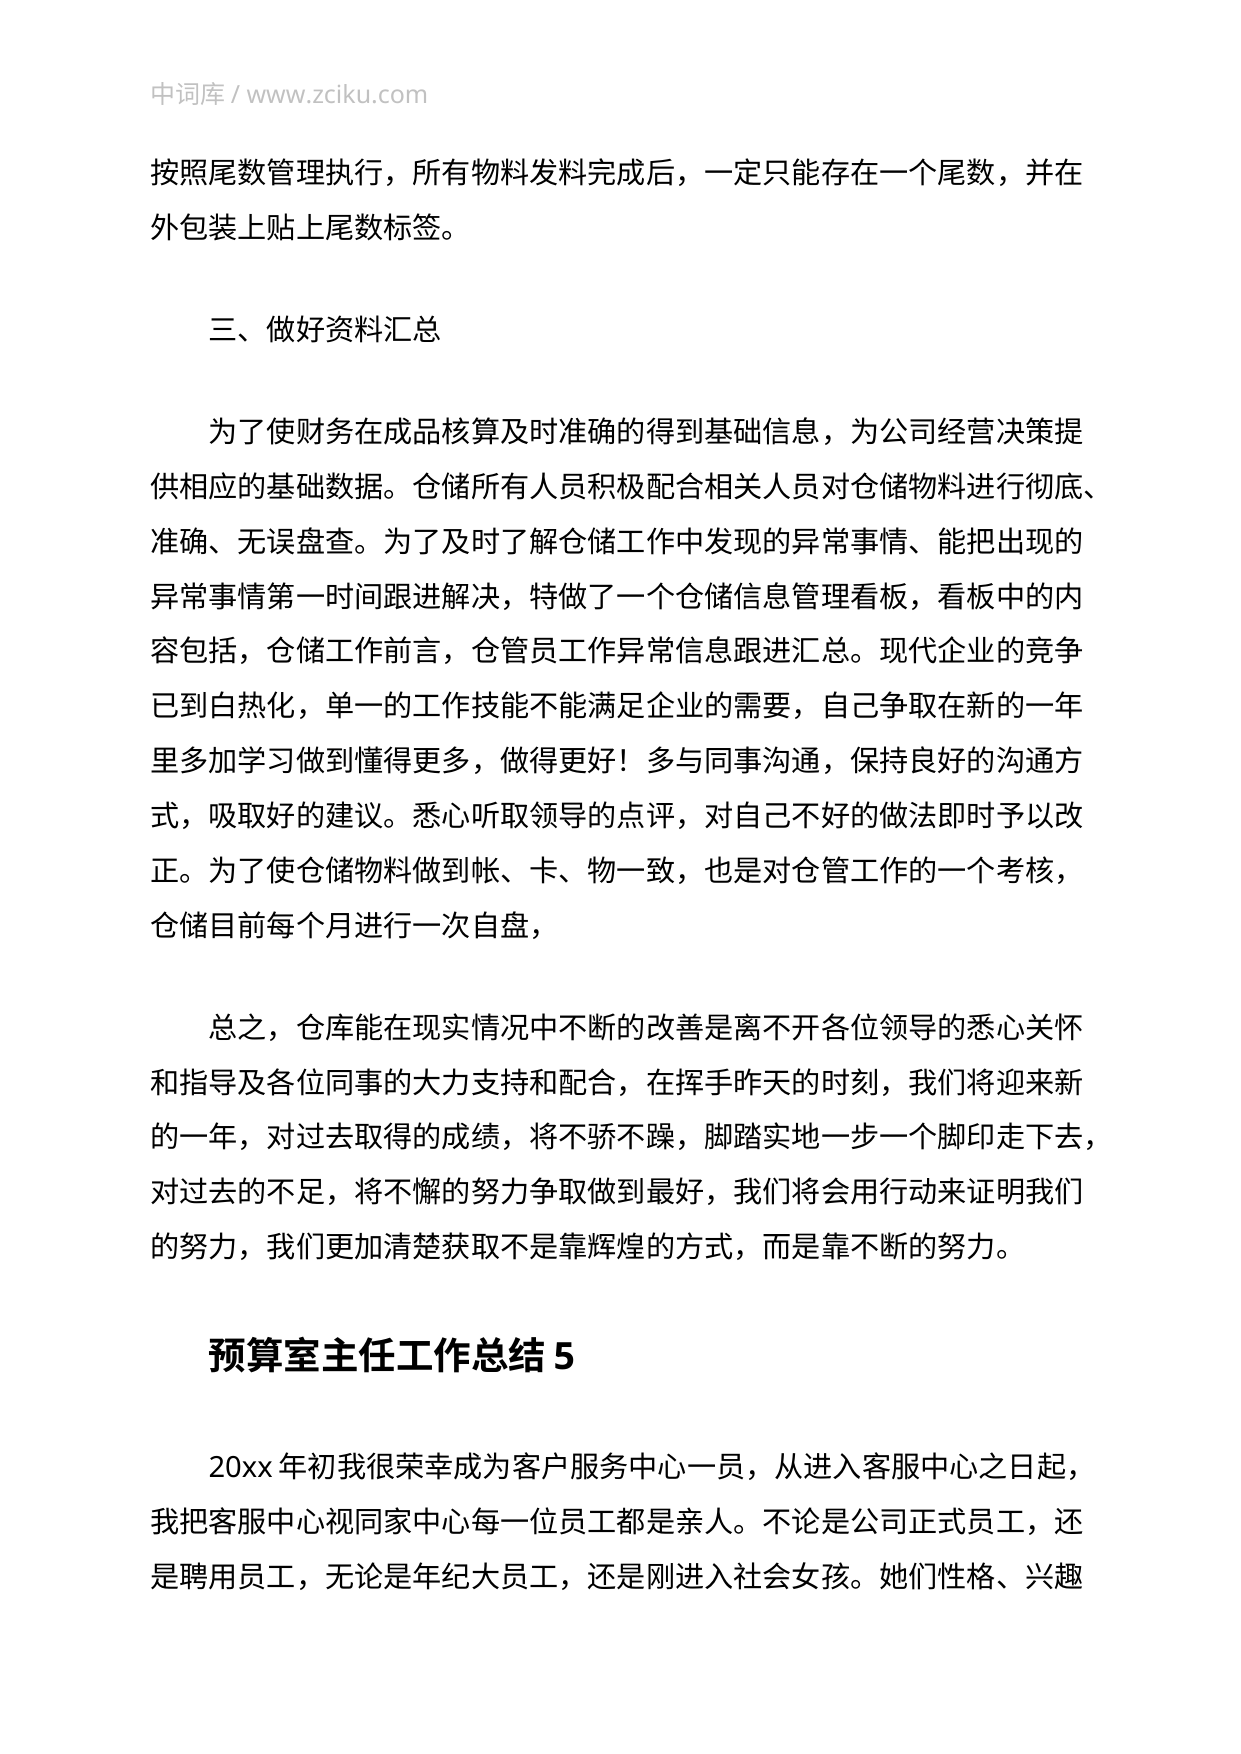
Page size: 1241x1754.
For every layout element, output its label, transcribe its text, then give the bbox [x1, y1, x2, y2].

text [150, 150, 1090, 247]
text 三、做好资料汇总 [150, 307, 1090, 349]
text 预算室主任工作总结5 [150, 1326, 1090, 1380]
text 为了使财务在成品核算及时准确的得到基础信息，为公司经营决策提供相应的基础数据。仓储所有人员积极配合相关人员对仓储物料进行彻底、准确、无误盘查。为了及时了解仓储工作中发现的异常事情、能把出现的异常事情第一时间跟进解决，特做了一个仓储信息管理看板，看板中的内容包括，仓储工作前言，仓管员工作异常信息跟进汇总。现代企业的竞争已到白热化，单一的工作技能不能满足企业的需要，自己争取在新的一年里多加学习做到懂得更多，做得更好！多与同事沟通，保持良好的沟通方式，吸取好的建议。悉心听取领导的点评，对自己不好的做法即时予以改正。为了使仓储物料做到帐、卡、物一致，也是对仓管工作的一个考核，仓储目前每个月进行一次自盘， [150, 408, 1090, 945]
text 总之，仓库能在现实情况中不断的改善是离不开各位领导的悉心关怀和指导及各位同事的大力支持和配合，在挥手昨天的时刻，我们将迎来新的一年，对过去取得的成绩，将不骄不躁，脚踏实地一步一个脚印走下去，对过去的不足，将不懈的努力争取做到最好，我们将会用行动来证明我们的努力，我们更加清楚获取不是靠辉煌的方式，而是靠不断的努力。 [150, 1004, 1090, 1266]
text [150, 1443, 1090, 1595]
